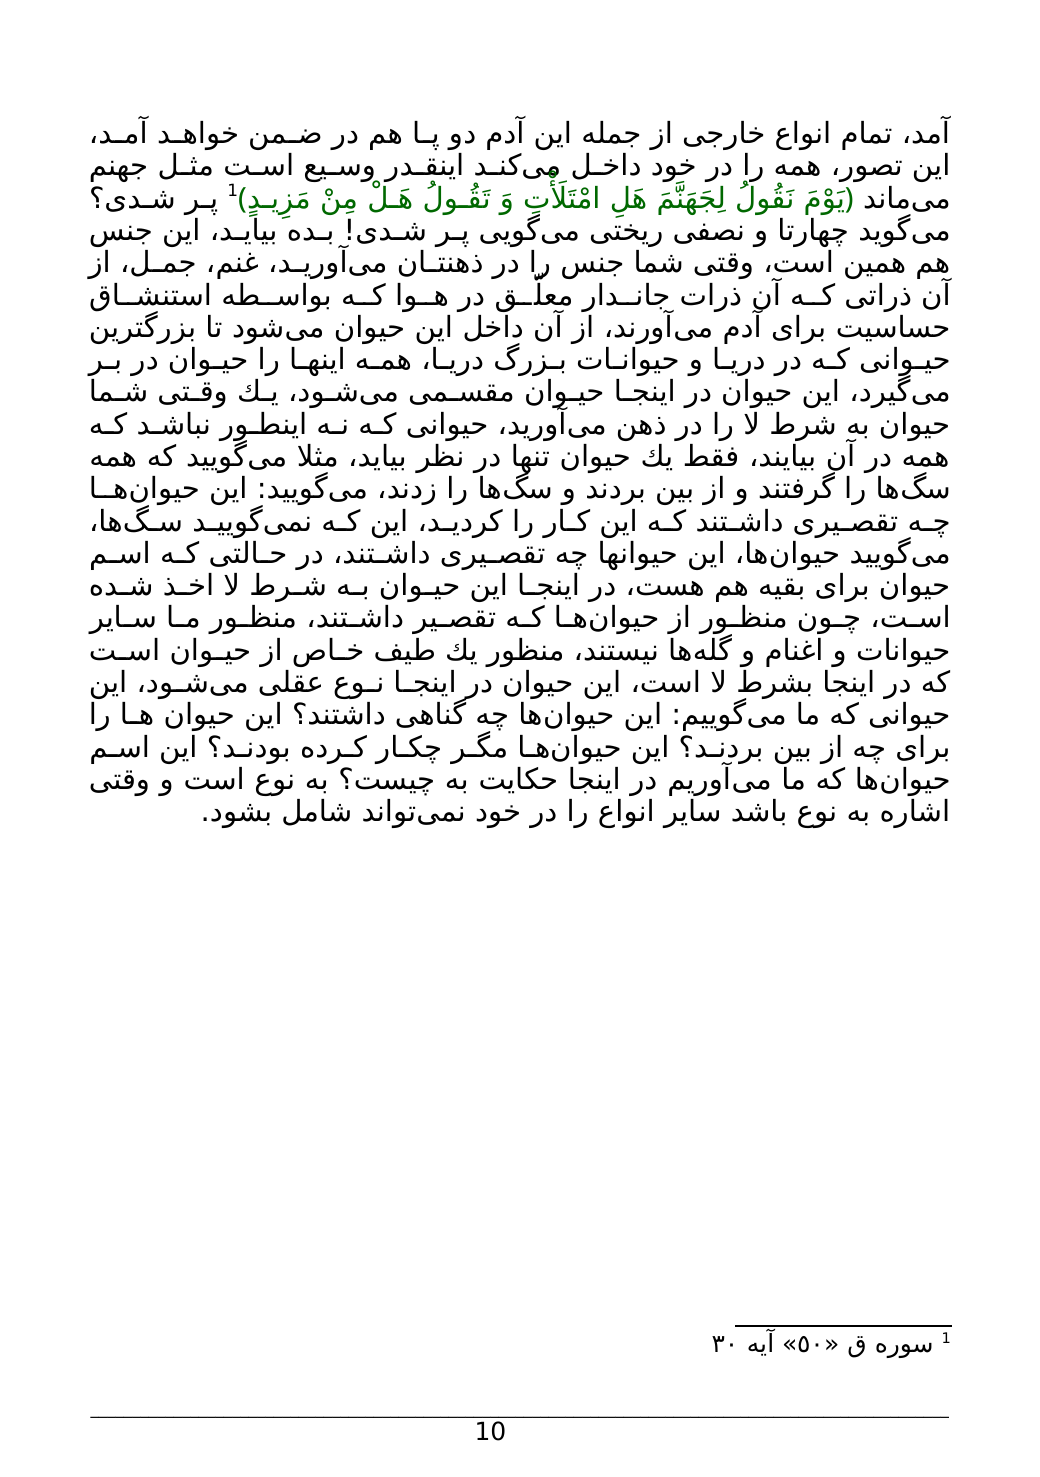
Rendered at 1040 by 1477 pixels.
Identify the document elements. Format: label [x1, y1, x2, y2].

text [89, 118, 951, 828]
